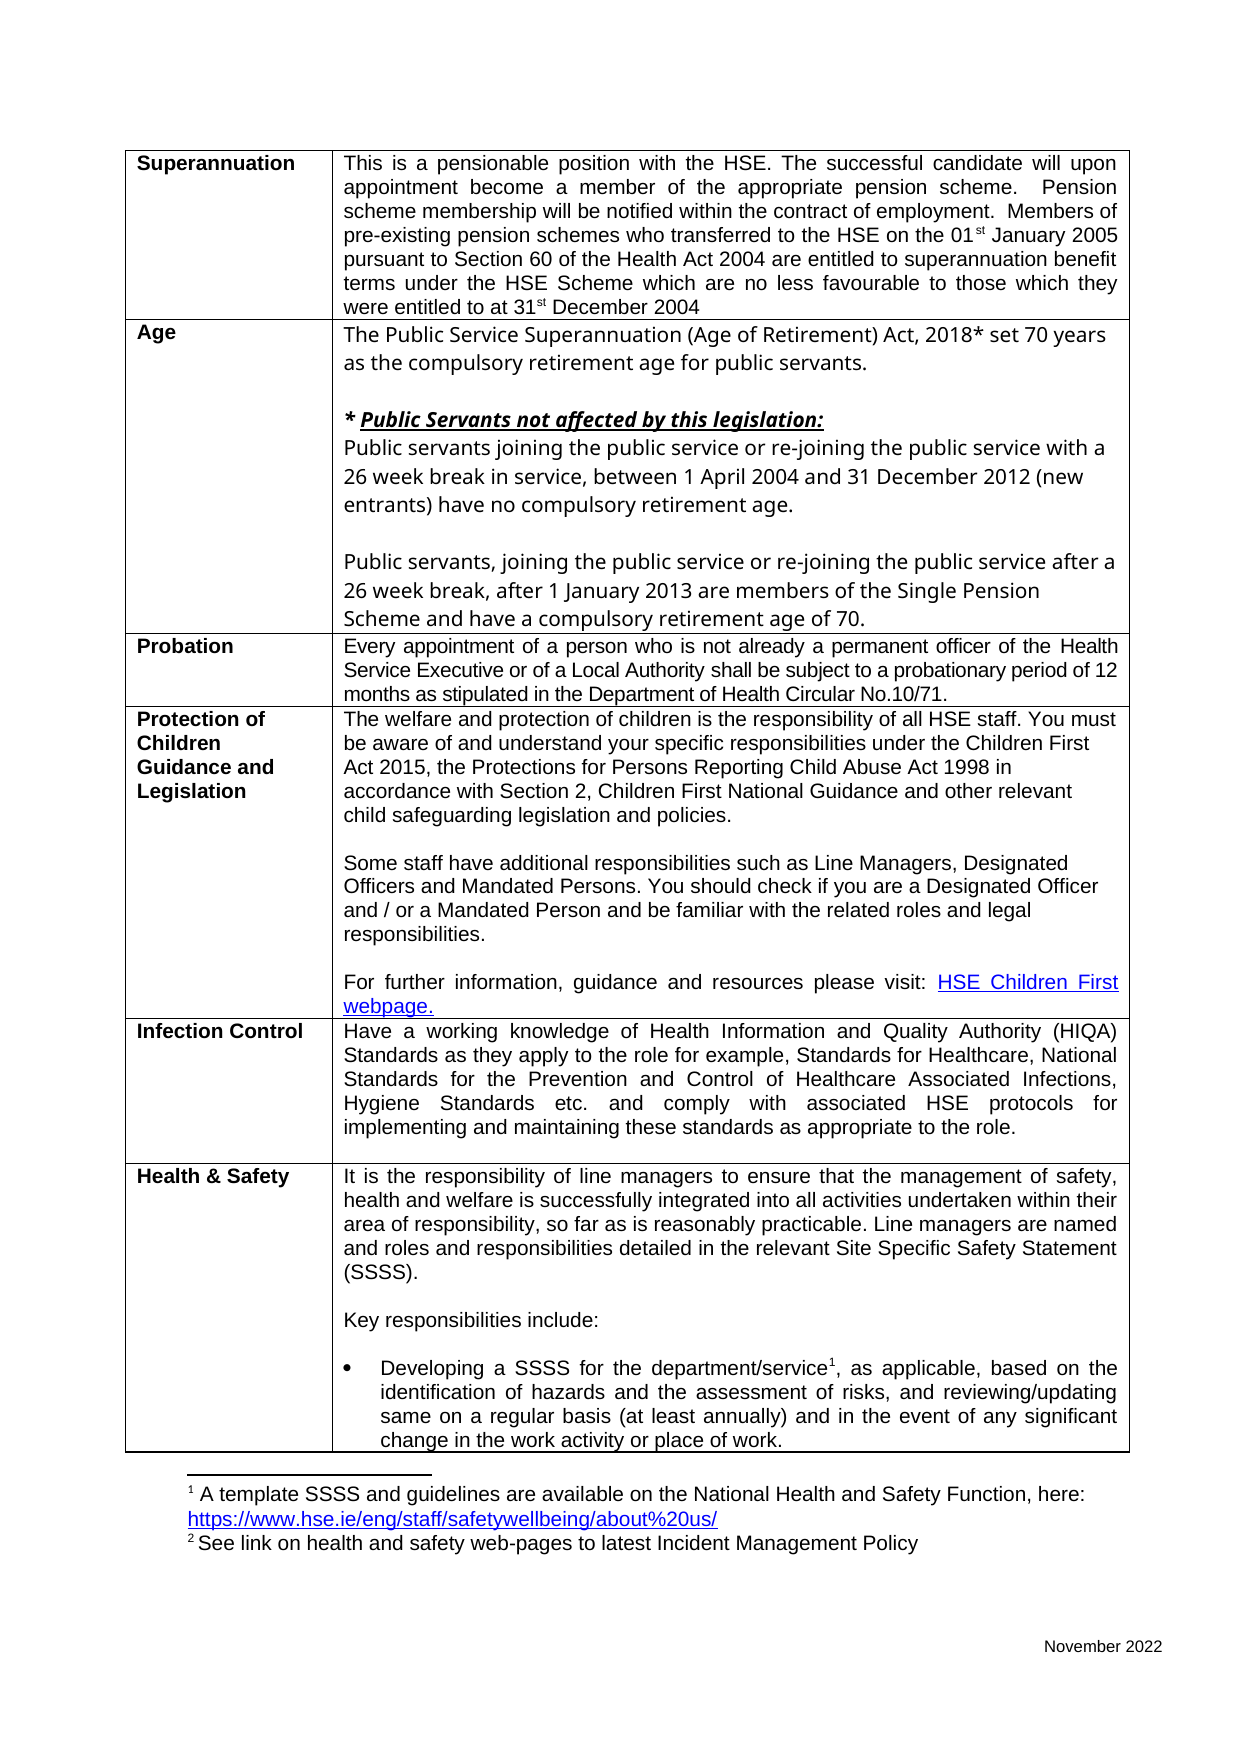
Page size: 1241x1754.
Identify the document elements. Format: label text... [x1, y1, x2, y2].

table_cell Probation [126, 634, 332, 706]
table_cell Protection of Children Guidance and Legislation [126, 707, 332, 1018]
table_cell Every appointment of a person who is not already a permanent officer of the Health Service Executive or of a Local Authority shall be subject to a probationary period of 12 months as stipulated in the Department of Health Circular No.10/71. [333, 634, 1129, 706]
table_cell Age [126, 320, 332, 633]
table_cell Have a working knowledge of Health Information and Quality Authority (HIQA) Standards as they apply to the role for example, Standards for Healthcare, National Standards for the Prevention and Control of Healthcare Associated Infections, Hygiene Standards etc. and comply with associated HSE protocols for implementing and maintaining these standards as appropriate to the role. [333, 1019, 1129, 1163]
table_cell Superannuation [126, 151, 332, 319]
table_cell The Public Service Superannuation (Age of Retirement) Act, 2018* set 70 years as the compulsory retirement age for public servants. * Public Servants not affected by this legislation: Public servants joining the public service or re-joining the public service with a 26 week break in service, between 1 April 2004 and 31 December 2012 (new entrants) have no compulsory retirement age. Public servants, joining the public service or re-joining the public service after a 26 week break, after 1 January 2013 are members of the Single Pension Scheme and have a compulsory retirement age of 70. [333, 320, 1129, 633]
table_cell Health & Safety [126, 1164, 332, 1451]
table_cell Infection Control [126, 1019, 332, 1163]
table_cell The welfare and protection of children is the responsibility of all HSE staff. You must be aware of and understand your specific responsibilities under the Children First Act 2015, the Protections for Persons Reporting Child Abuse Act 1998 in accordance with Section 2, Children First National Guidance and other relevant child safeguarding legislation and policies. Some staff have additional responsibilities such as Line Managers, Designated Officers and Mandated Persons. You should check if you are a Designated Officer and / or a Mandated Person and be familiar with the related roles and legal responsibilities. For further information, guidance and resources please visit: HSE Children First webpage. [333, 707, 1129, 1018]
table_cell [333, 1164, 1129, 1451]
table_cell This is a pensionable position with the HSE. The successful candidate will upon appointment become a member of the appropriate pension scheme. Pension scheme membership will be notified within the contract of employment. Members of pre-existing pension schemes who transferred to the HSE on pursuant to Section 60 of the Health Act 2004 are entitled to superannuation benefit terms under the HSE Scheme which are no less favourable to those which they were entitled to at [333, 151, 1129, 319]
